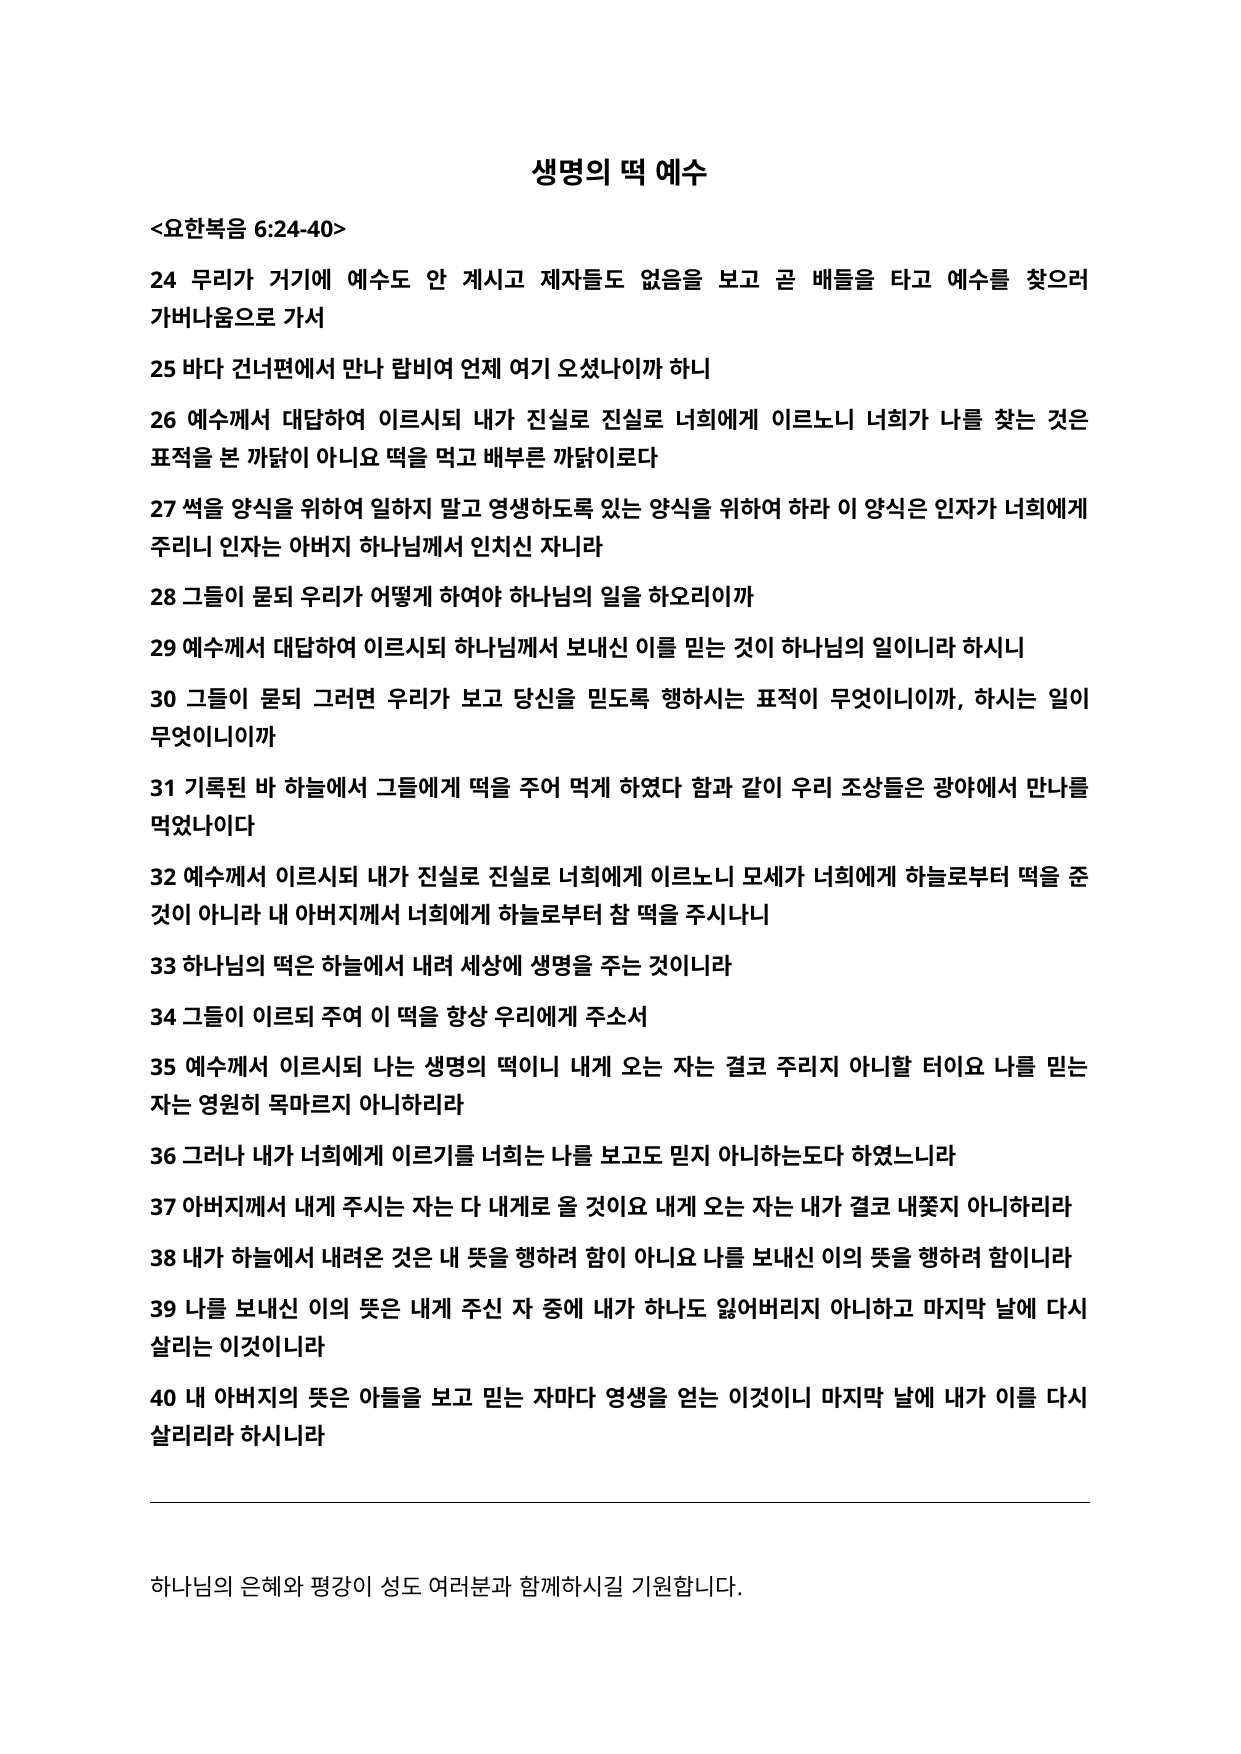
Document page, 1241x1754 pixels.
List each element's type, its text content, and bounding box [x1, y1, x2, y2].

text 26 예수께서 대답하여 이르시되 내가 진실로 진실로 너희에게 이르노니 너희가 나를 찾는 것은 표적을 본 까닭이 아니요 떡을 먹고 배부른 까닭이로다 [150, 402, 1090, 473]
text 31 기록된 바 하늘에서 그들에게 떡을 주어 먹게 하였다 함과 같이 우리 조상들은 광야에서 만나를 먹었나이다 [150, 770, 1090, 841]
text 27 썩을 양식을 위하여 일하지 말고 영생하도록 있는 양식을 위하여 하라 이 양식은 인자가 너희에게 주리니 인자는 아버지 하나님께서 인치신 자니라 [150, 490, 1090, 562]
text <요한복음 6:24-40> [150, 211, 1090, 244]
text 32 예수께서 이르시되 내가 진실로 진실로 너희에게 이르노니 모세가 너희에게 하늘로부터 떡을 준 것이 아니라 내 아버지께서 너희에게 하늘로부터 참 떡을 주시나니 [150, 859, 1090, 930]
text 33 하나님의 떡은 하늘에서 내려 세상에 생명을 주는 것이니라 [150, 947, 1090, 981]
text 39 나를 보내신 이의 뜻은 내게 주신 자 중에 내가 하나도 잃어버리지 아니하고 마지막 날에 다시 살리는 이것이니라 [150, 1291, 1090, 1362]
text 29 예수께서 대답하여 이르시되 하나님께서 보내신 이를 믿는 것이 하나님의 일이니라 하시니 [150, 630, 1090, 663]
text 30 그들이 묻되 그러면 우리가 보고 당신을 믿도록 행하시는 표적이 무엇이니이까, 하시는 일이 무엇이니이까 [150, 681, 1090, 752]
text 28 그들이 묻되 우리가 어떻게 하여야 하나님의 일을 하오리이까 [150, 579, 1090, 613]
text 37 아버지께서 내게 주시는 자는 다 내게로 올 것이요 내게 오는 자는 내가 결코 내쫓지 아니하리라 [150, 1189, 1090, 1222]
text 36 그러나 내가 너희에게 이르기를 너희는 나를 보고도 믿지 아니하는도다 하였느니라 [150, 1138, 1090, 1171]
text 35 예수께서 이르시되 나는 생명의 떡이니 내게 오는 자는 결코 주리지 아니할 터이요 나를 믿는 자는 영원히 목마르지 아니하리라 [150, 1049, 1090, 1121]
text 25 바다 건너편에서 만나 랍비여 언제 여기 오셨나이까 하니 [150, 351, 1090, 384]
text 24 무리가 거기에 예수도 안 계시고 제자들도 없음을 보고 곧 배들을 타고 예수를 찾으러 가버나움으로 가서 [150, 262, 1090, 333]
text 40 내 아버지의 뜻은 아들을 보고 믿는 자마다 영생을 얻는 이것이니 마지막 날에 내가 이를 다시 살리리라 하시니라 [150, 1379, 1090, 1451]
text 생명의 떡 예수 [150, 150, 1090, 192]
text 34 그들이 이르되 주여 이 떡을 항상 우리에게 주소서 [150, 998, 1090, 1032]
text 38 내가 하늘에서 내려온 것은 내 뜻을 행하려 함이 아니요 나를 보내신 이의 뜻을 행하려 함이니라 [150, 1240, 1090, 1273]
text 하나님의 은혜와 평강이 성도 여러분과 함께하시길 기원합니다. [150, 1569, 1090, 1602]
